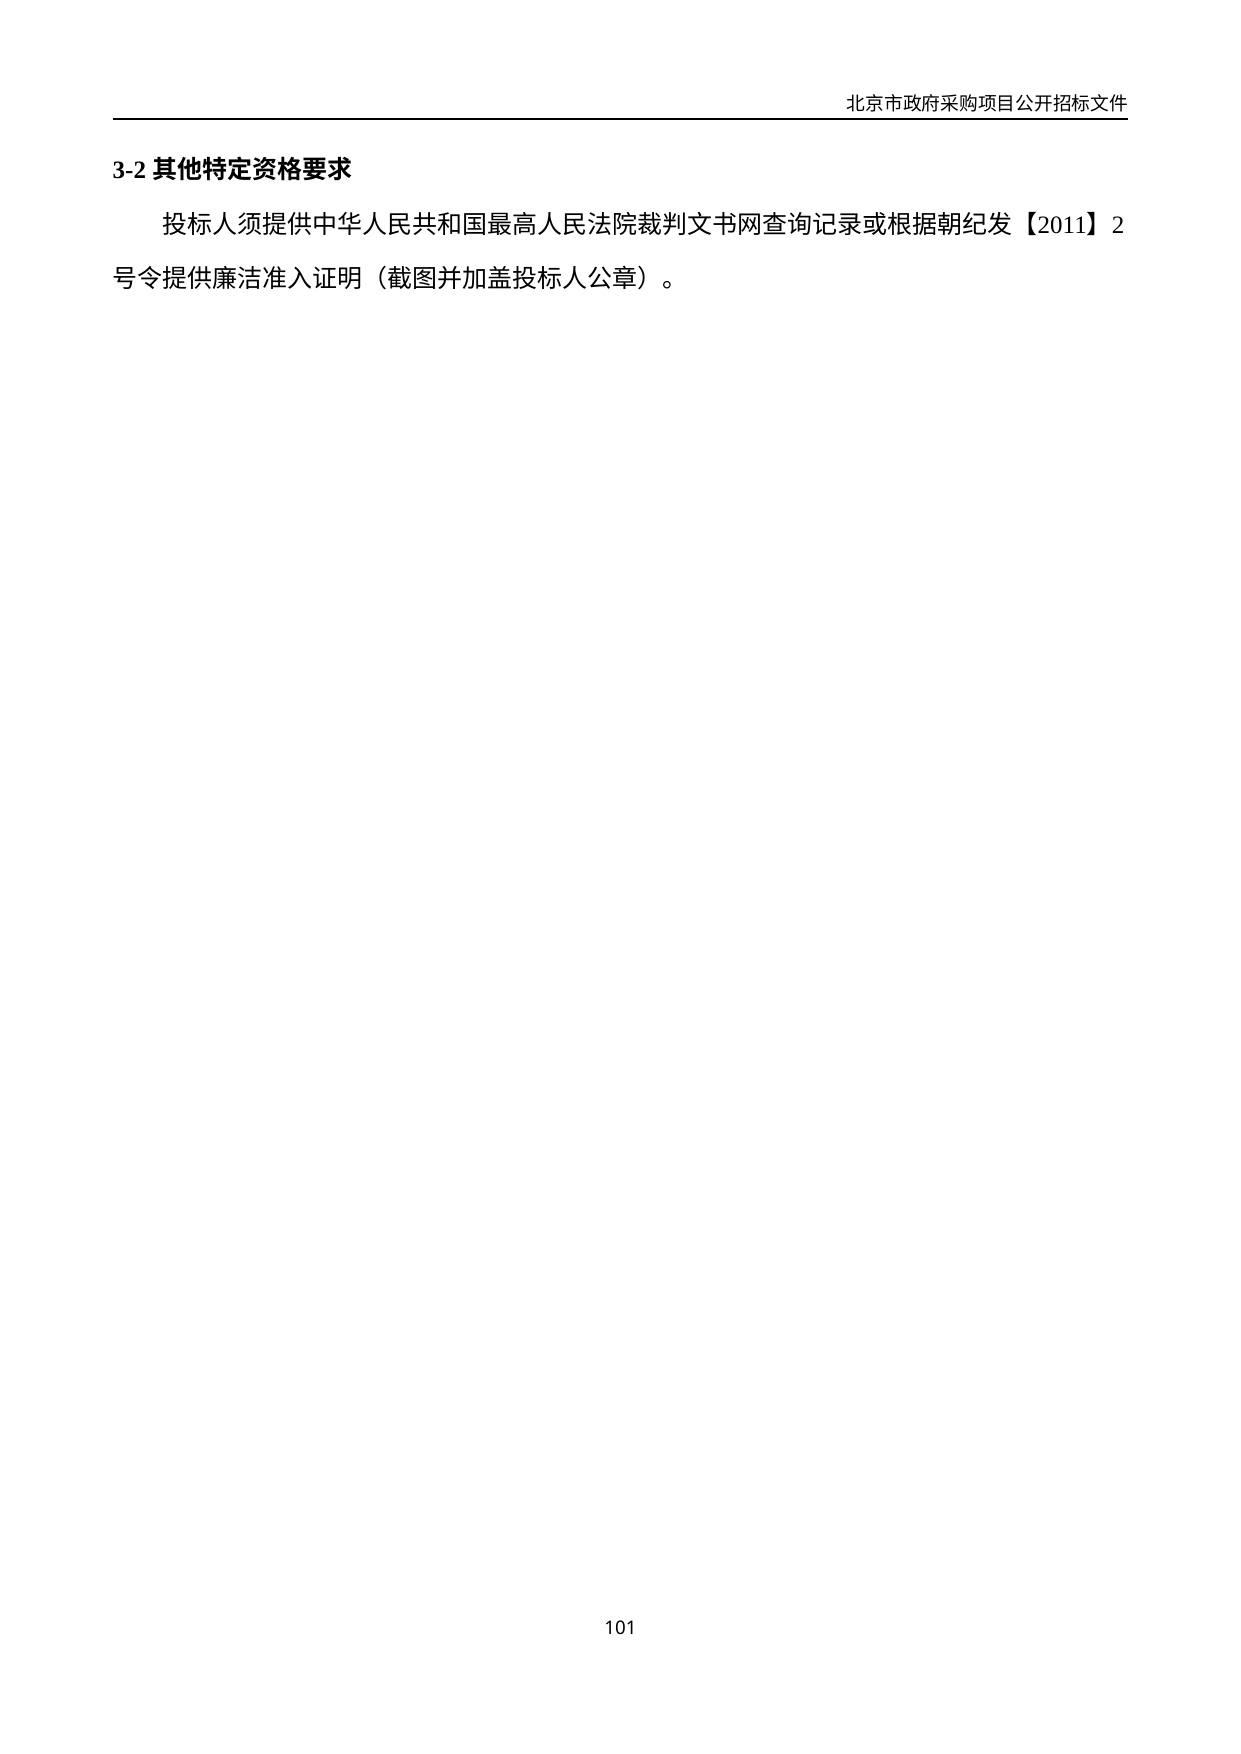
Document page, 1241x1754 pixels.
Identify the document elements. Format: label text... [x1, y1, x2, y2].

text 3-2 其他特定资格要求 [112, 150, 1128, 186]
text 投标人须提供中华人民共和国最高人民法院裁判文书网查询记录或根据朝纪发【2011】2号令提供廉洁准入证明（截图并加盖投标人公章）。 [112, 204, 1128, 295]
